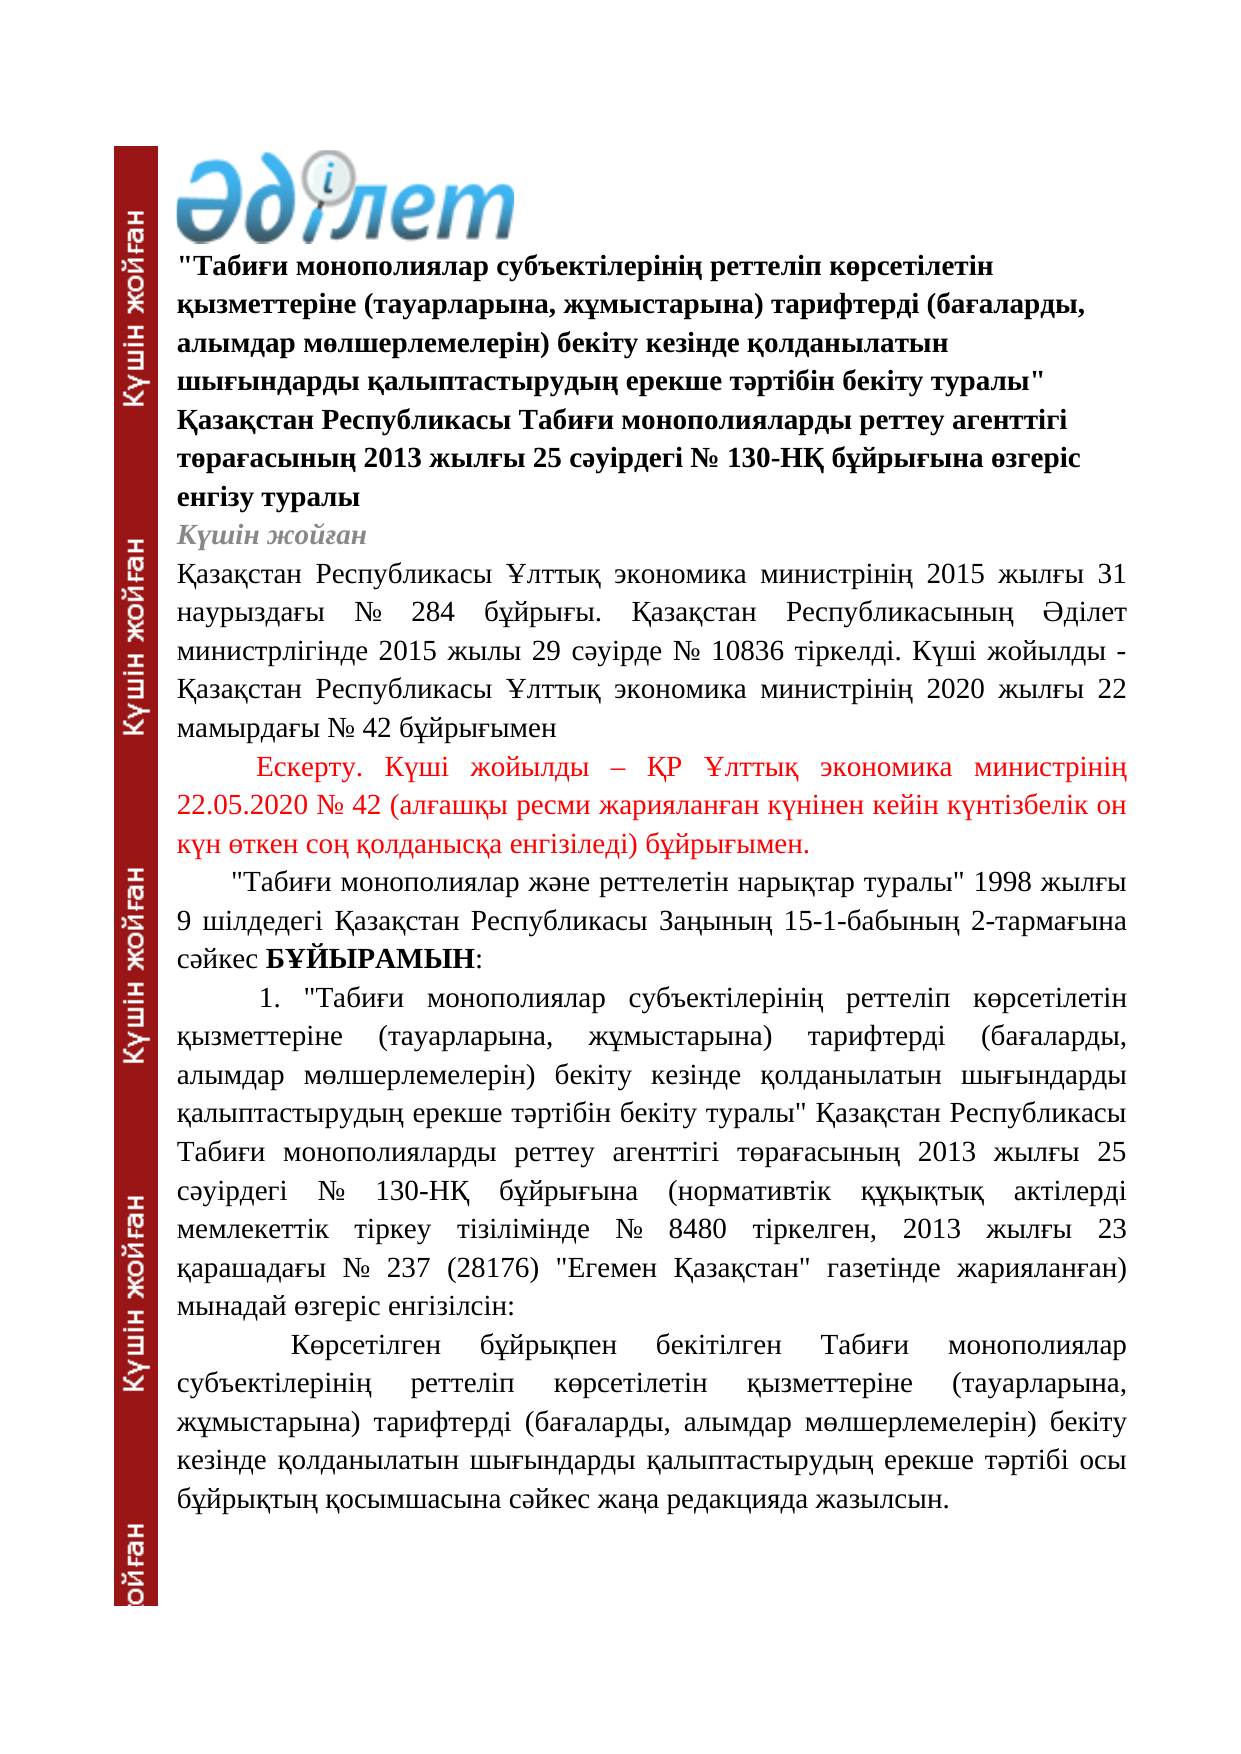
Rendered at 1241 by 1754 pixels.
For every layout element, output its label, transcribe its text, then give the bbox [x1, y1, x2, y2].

picture [114, 975, 158, 980]
text Күшін жойған [112, 517, 1128, 551]
picture [114, 744, 158, 749]
picture [114, 859, 158, 864]
picture [114, 551, 158, 556]
text "Табиғи монополиялар және реттелетін нарықтар туралы" 1998 жылғы 9 шілдедегі Қазақстан Республикасы Заңының 15-1-бабының 2-тармағына сәйкес БҰЙЫРАМЫН: [112, 864, 1128, 975]
text Көрсетілген бұйрықпен бекітілген Табиғи монополиялар субъектілерінің реттеліп көрсетілетін қызметтеріне (тауарларына, жұмыстарына) тарифтерді (бағаларды, алымдар мөлшерлемелерін) бекіту кезінде қолданылатын шығындарды қалыптастырудың ерекше тәртібі осы бұйрықтың қосымшасына сәйкес жаңа редакцияда жазылсын. [112, 1327, 1128, 1514]
text Ескерту. Күші жойылды – ҚР Ұлттық экономика министрінің 22.05.2020 № 42 (алғашқы ресми жарияланған күнінен кейін күнтізбелік он күн өткен соң қолданысқа енгiзiледi) бұйрығымен. [112, 749, 1128, 859]
text Қазақстан Республикасы Ұлттық экономика министрінің 2015 жылғы 31 наурыздағы № 284 бұйрығы. Қазақстан Республикасының Әділет министрлігінде 2015 жылы 29 сәуірде № 10836 тіркелді. Күші жойылды - Қазақстан Республикасы Ұлттық экономика министрінің 2020 жылғы 22 мамырдағы № 42 бұйрығымен [112, 556, 1128, 744]
picture [114, 1514, 158, 1606]
picture [114, 1322, 158, 1327]
picture [114, 512, 158, 517]
picture [114, 146, 158, 248]
text "Табиғи монополиялар субъектілерінің реттеліп көрсетілетін қызметтеріне (тауарларына, жұмыстарына) тарифтерді (бағаларды, алымдар мөлшерлемелерін) бекіту кезінде қолданылатын шығындарды қалыптастырудың ерекше тәртібін бекіту туралы" Қазақстан Республикасы Табиғи монополияларды реттеу агенттігі төрағасының 2013 жылғы 25 сәуірдегі № 130-НҚ бұйрығына өзгеріс енгізу туралы [112, 248, 1128, 512]
text 1. "Табиғи монополиялар субъектілерінің реттеліп көрсетілетін қызметтеріне (тауарларына, жұмыстарына) тарифтерді (бағаларды, алымдар мөлшерлемелерін) бекіту кезінде қолданылатын шығындарды қалыптастырудың ерекше тәртібін бекіту туралы" Қазақстан Республикасы Табиғи монополияларды реттеу агенттігі төрағасының 2013 жылғы 25 сәуірдегі № 130-НҚ бұйрығына (нормативтік құқықтық актілерді мемлекеттік тіркеу тізілімінде № 8480 тіркелген, 2013 жылғы 23 қарашадағы № 237 (28176) "Егемен Қазақстан" газетінде жарияланған) мынадай өзгеріс енгізілсін: [112, 980, 1128, 1322]
picture [176, 150, 515, 244]
